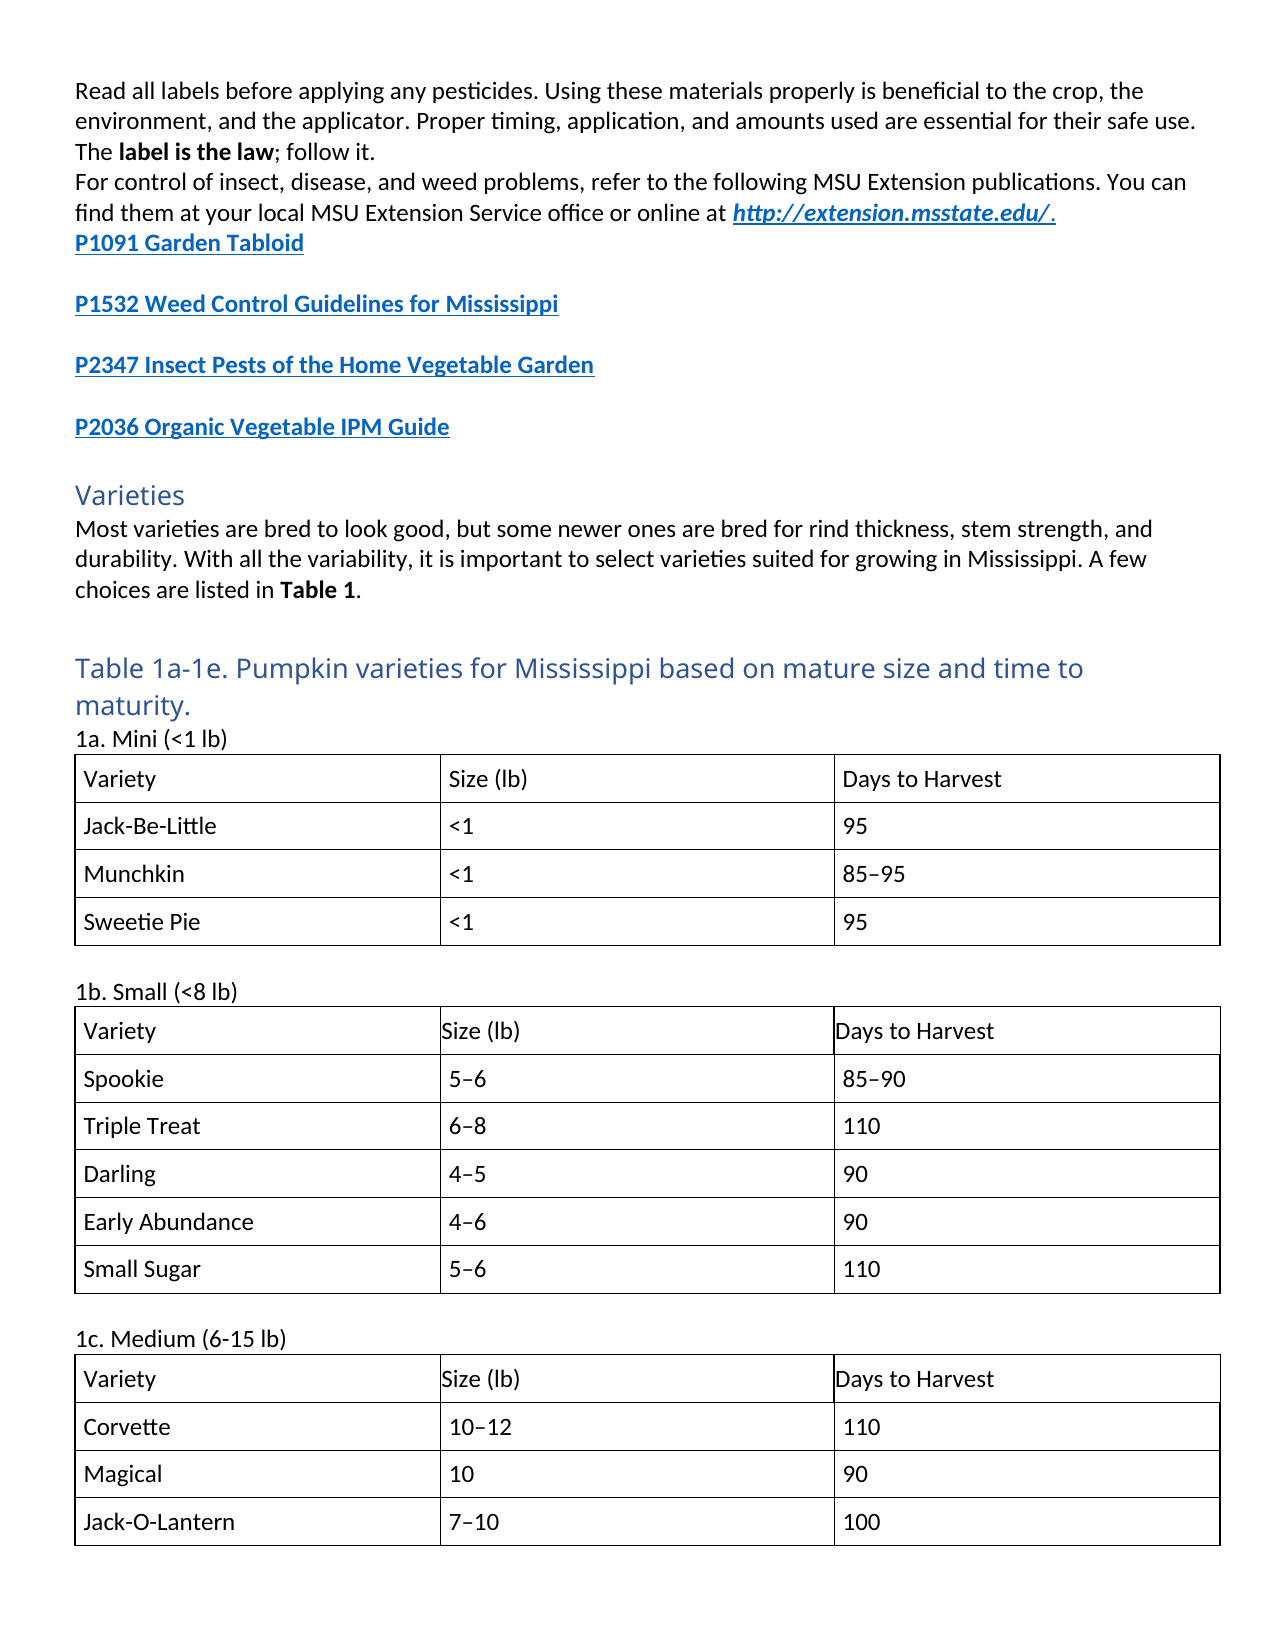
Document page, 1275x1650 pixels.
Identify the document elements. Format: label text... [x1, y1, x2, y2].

table_cell 90 [835, 1198, 1219, 1245]
table_cell <1 [441, 803, 834, 849]
table_cell 95 [835, 803, 1219, 849]
text P1091 Garden Tabloid [75, 228, 1200, 258]
table_cell 5–6 [441, 1246, 834, 1292]
table_cell Munchkin [76, 850, 440, 897]
table_cell 100 [835, 1498, 1219, 1545]
table_cell 90 [835, 1150, 1219, 1197]
table_cell 5–6 [441, 1055, 834, 1102]
table_cell 95 [835, 898, 1219, 945]
text Most varieties are bred to look good, but some newer ones are bred for rind thickness, stem strength, and durability. With all the variability, it is important to select varieties suited for growing in Mississippi. A few choices are listed in Table 1. [75, 513, 1200, 604]
table_cell 90 [835, 1451, 1219, 1497]
table_cell Early Abundance [76, 1198, 440, 1245]
table_cell Small Sugar [76, 1246, 440, 1292]
table_header Variety [76, 1007, 440, 1054]
table_header Variety [76, 755, 440, 802]
table_header Size (lb) [441, 1355, 833, 1402]
table_cell 7–10 [441, 1498, 834, 1545]
table_cell 85–90 [835, 1055, 1219, 1102]
text Read all labels before applying any pesticides. Using these materials properly is beneficial to the crop, the environment, and the applicator. Proper timing, application, and amounts used are essential for their safe use. The label is the law; follow it. [75, 75, 1200, 167]
table_cell 10 [441, 1451, 834, 1497]
text For control of insect, disease, and weed problems, refer to the following MSU Extension publications. You can find them at your local MSU Extension Service office or online at http://extension.msstate.edu/. [75, 167, 1200, 228]
table_header Size (lb) [441, 1007, 833, 1054]
table_header Days to Harvest [835, 1007, 1220, 1054]
subtitle Table 1a-1e. Pumpkin varieties for Mississippi based on mature size and time to maturity. [75, 649, 1200, 723]
table_header Variety [76, 1355, 440, 1402]
table_cell 6–8 [441, 1103, 834, 1149]
table_cell Darling [76, 1150, 440, 1197]
text P2347 Insect Pests of the Home Vegetable Garden [75, 350, 1200, 380]
table_cell Spookie [76, 1055, 440, 1102]
table_cell 10–12 [441, 1403, 834, 1449]
table_header Days to Harvest [835, 1355, 1220, 1402]
table_header Size (lb) [441, 755, 834, 802]
table_cell 85–95 [835, 850, 1219, 897]
table_header Days to Harvest [835, 755, 1219, 802]
table_cell Magical [76, 1451, 440, 1497]
table_cell Triple Treat [76, 1103, 440, 1149]
table_cell 110 [835, 1403, 1219, 1449]
table_cell 4–6 [441, 1198, 834, 1245]
table_cell 110 [835, 1103, 1219, 1149]
table_cell 4–5 [441, 1150, 834, 1197]
table_cell <1 [441, 898, 834, 945]
text 1c. Medium (6-15 lb) [75, 1323, 1200, 1354]
table_cell 110 [835, 1246, 1219, 1292]
text 1b. Small (<8 lb) [75, 976, 1200, 1006]
text 1a. Mini (<1 lb) [75, 723, 1200, 754]
text P2036 Organic Vegetable IPM Guide [75, 411, 1200, 441]
table_cell <1 [441, 850, 834, 897]
table_cell Jack-Be-Little [76, 803, 440, 849]
subtitle Varieties [75, 476, 1200, 513]
table_cell Jack-O-Lantern [76, 1498, 440, 1545]
table_cell Corvette [76, 1403, 440, 1449]
text P1532 Weed Control Guidelines for Mississippi [75, 289, 1200, 319]
table_cell Sweetie Pie [76, 898, 440, 945]
